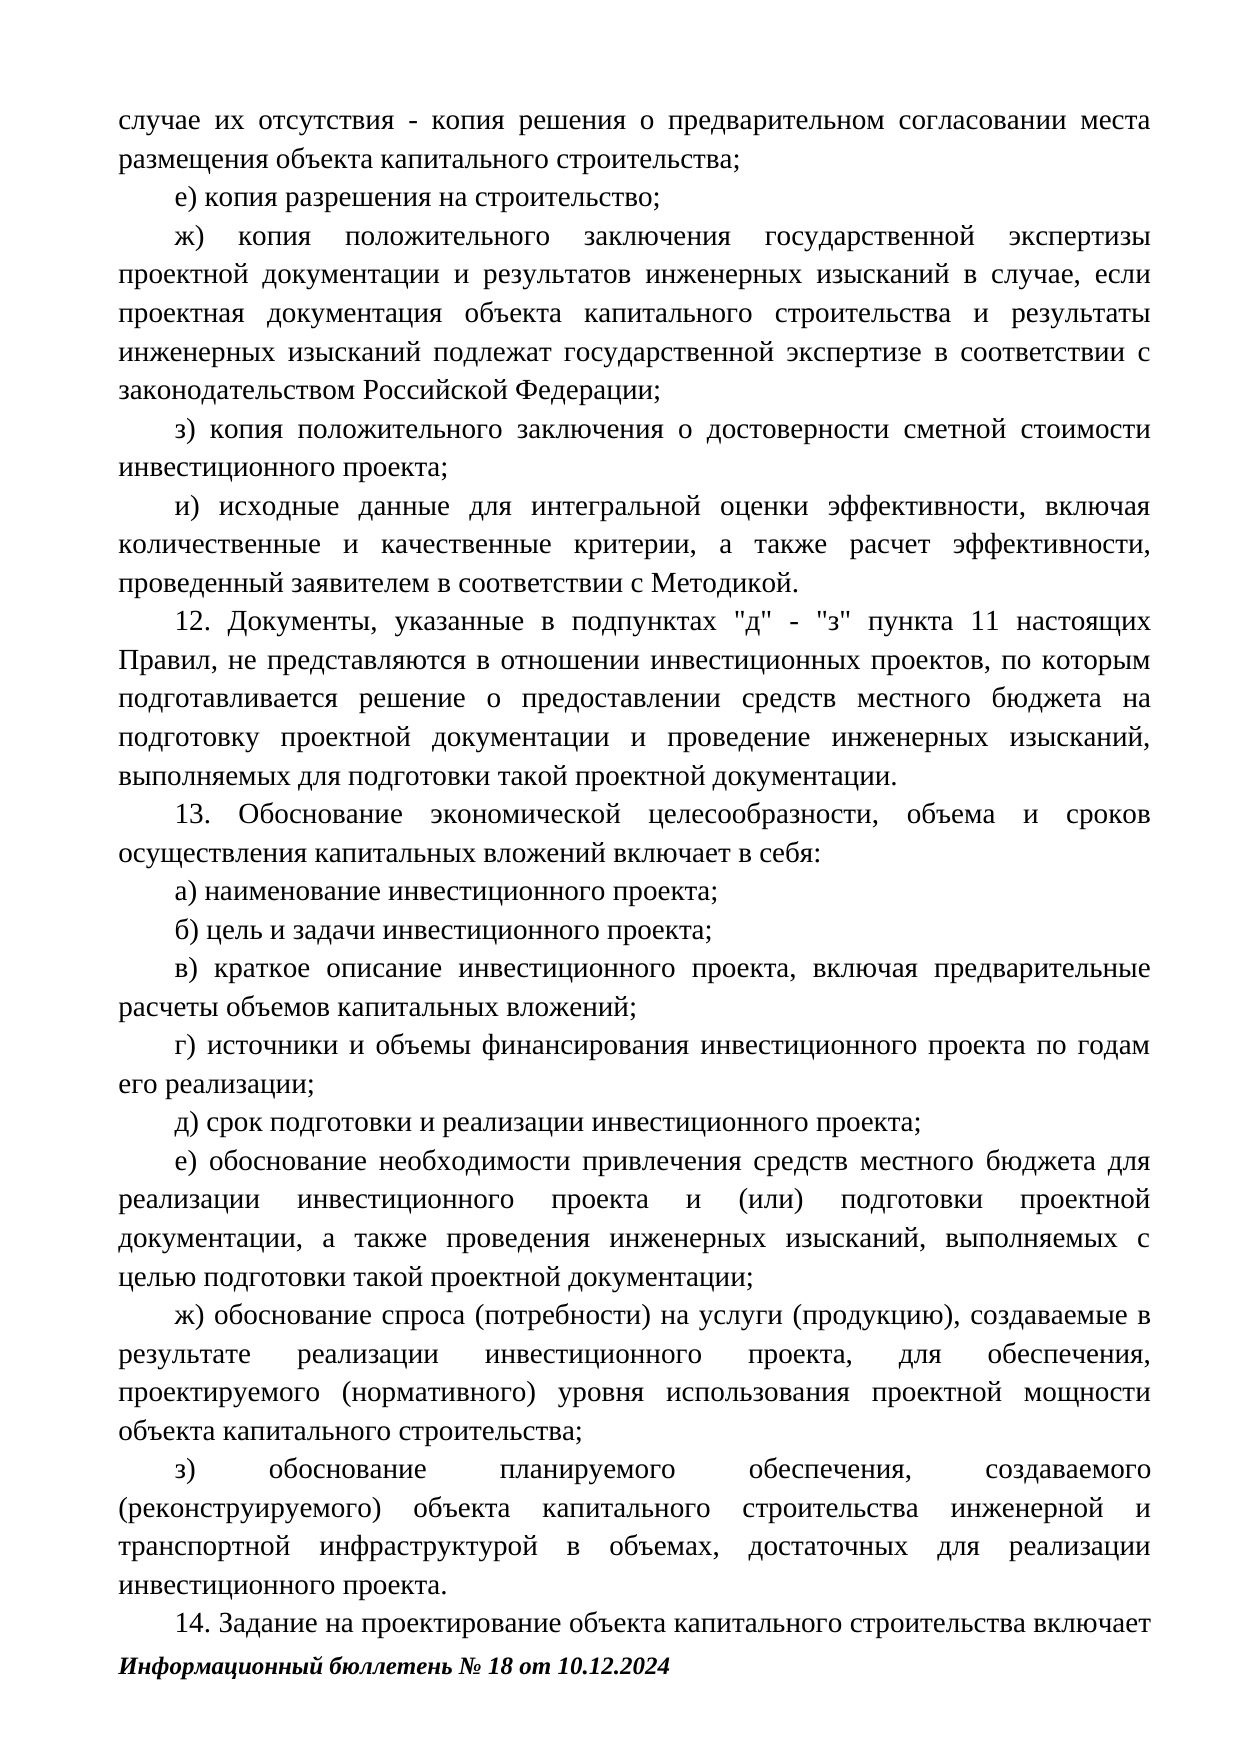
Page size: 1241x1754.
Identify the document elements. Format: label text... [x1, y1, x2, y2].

text в) краткое описание инвестиционного проекта, включая предварительные расчеты объемов капитальных вложений; [118, 950, 1152, 1022]
text ж) копия положительного заключения государственной экспертизы проектной документации и результатов инженерных изысканий в случае, если проектная документация объекта капитального строительства и результаты инженерных изысканий подлежат государственной экспертизе в соответствии с законодательством Российской Федерации; [118, 218, 1152, 406]
text б) цель и задачи инвестиционного проекта; [118, 912, 1152, 945]
text 13. Обоснование экономической целесообразности, объема и сроков осуществления капитальных вложений включает в себя: [118, 796, 1152, 868]
text д) срок подготовки и реализации инвестиционного проекта; [118, 1104, 1152, 1138]
text з) обоснование планируемого обеспечения, создаваемого (реконструируемого) объекта капитального строительства инженерной и транспортной инфраструктурой в объемах, достаточных для реализации инвестиционного проекта. [118, 1451, 1152, 1601]
text е) копия разрешения на строительство; [118, 179, 1152, 213]
text г) источники и объемы финансирования инвестиционного проекта по годам его реализации; [118, 1027, 1152, 1099]
text и) исходные данные для интегральной оценки эффективности, включая количественные и качественные критерии, а также расчет эффективности, проведенный заявителем в соответствии с Методикой. [118, 488, 1152, 598]
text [118, 1606, 1152, 1639]
text е) обоснование необходимости привлечения средств местного бюджета для реализации инвестиционного проекта и (или) подготовки проектной документации, а также проведения инженерных изысканий, выполняемых с целью подготовки такой проектной документации; [118, 1143, 1152, 1292]
text ж) обоснование спроса (потребности) на услуги (продукцию), создаваемые в результате реализации инвестиционного проекта, для обеспечения, проектируемого (нормативного) уровня использования проектной мощности объекта капитального строительства; [118, 1297, 1152, 1446]
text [118, 102, 1152, 174]
text а) наименование инвестиционного проекта; [118, 873, 1152, 907]
text 12. Документы, указанные в подпунктах "д" - "з" пункта 11 настоящих Правил, не представляются в отношении инвестиционных проектов, по которым подготавливается решение о предоставлении средств местного бюджета на подготовку проектной документации и проведение инженерных изысканий, выполняемых для подготовки такой проектной документации. [118, 603, 1152, 791]
text з) копия положительного заключения о достоверности сметной стоимости инвестиционного проекта; [118, 411, 1152, 483]
